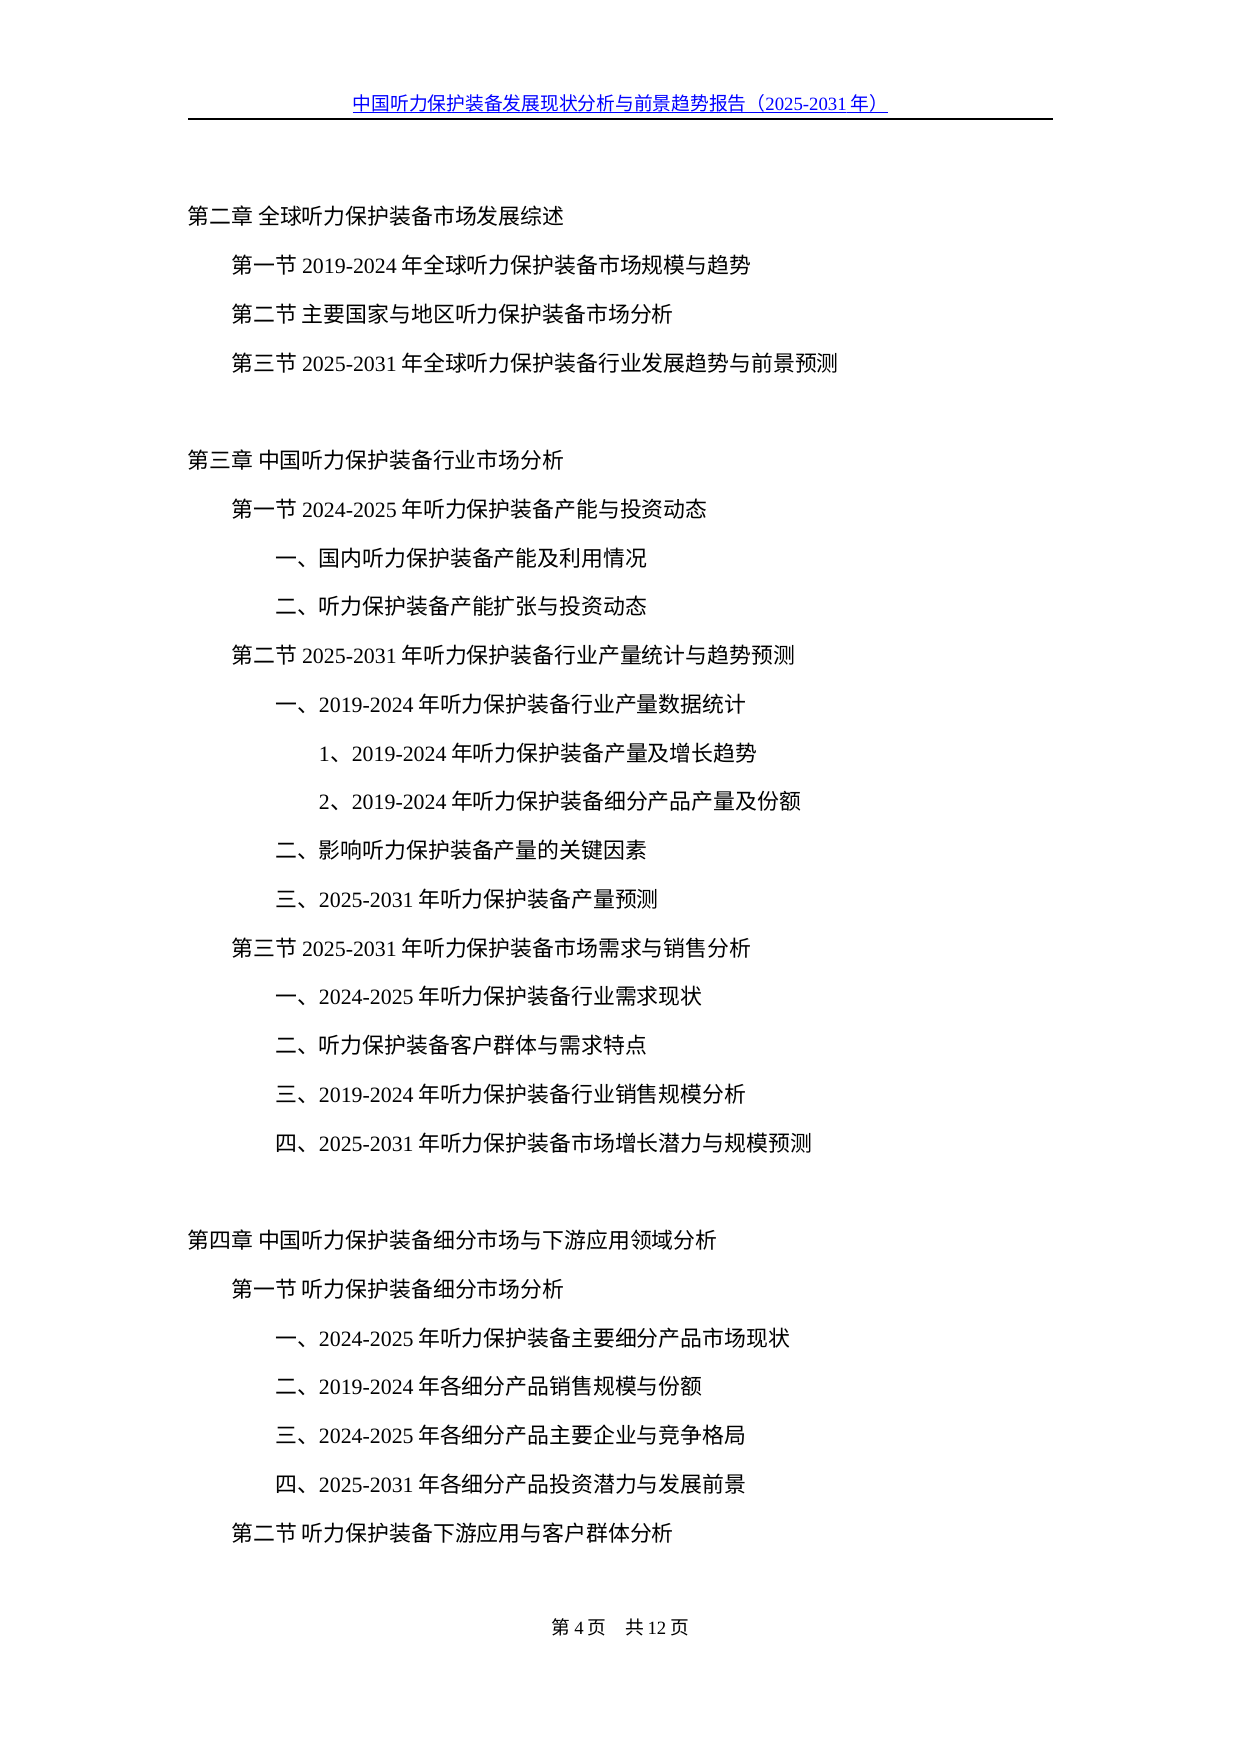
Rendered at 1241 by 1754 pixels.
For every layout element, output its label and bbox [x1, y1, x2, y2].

text [187, 150, 1053, 1548]
